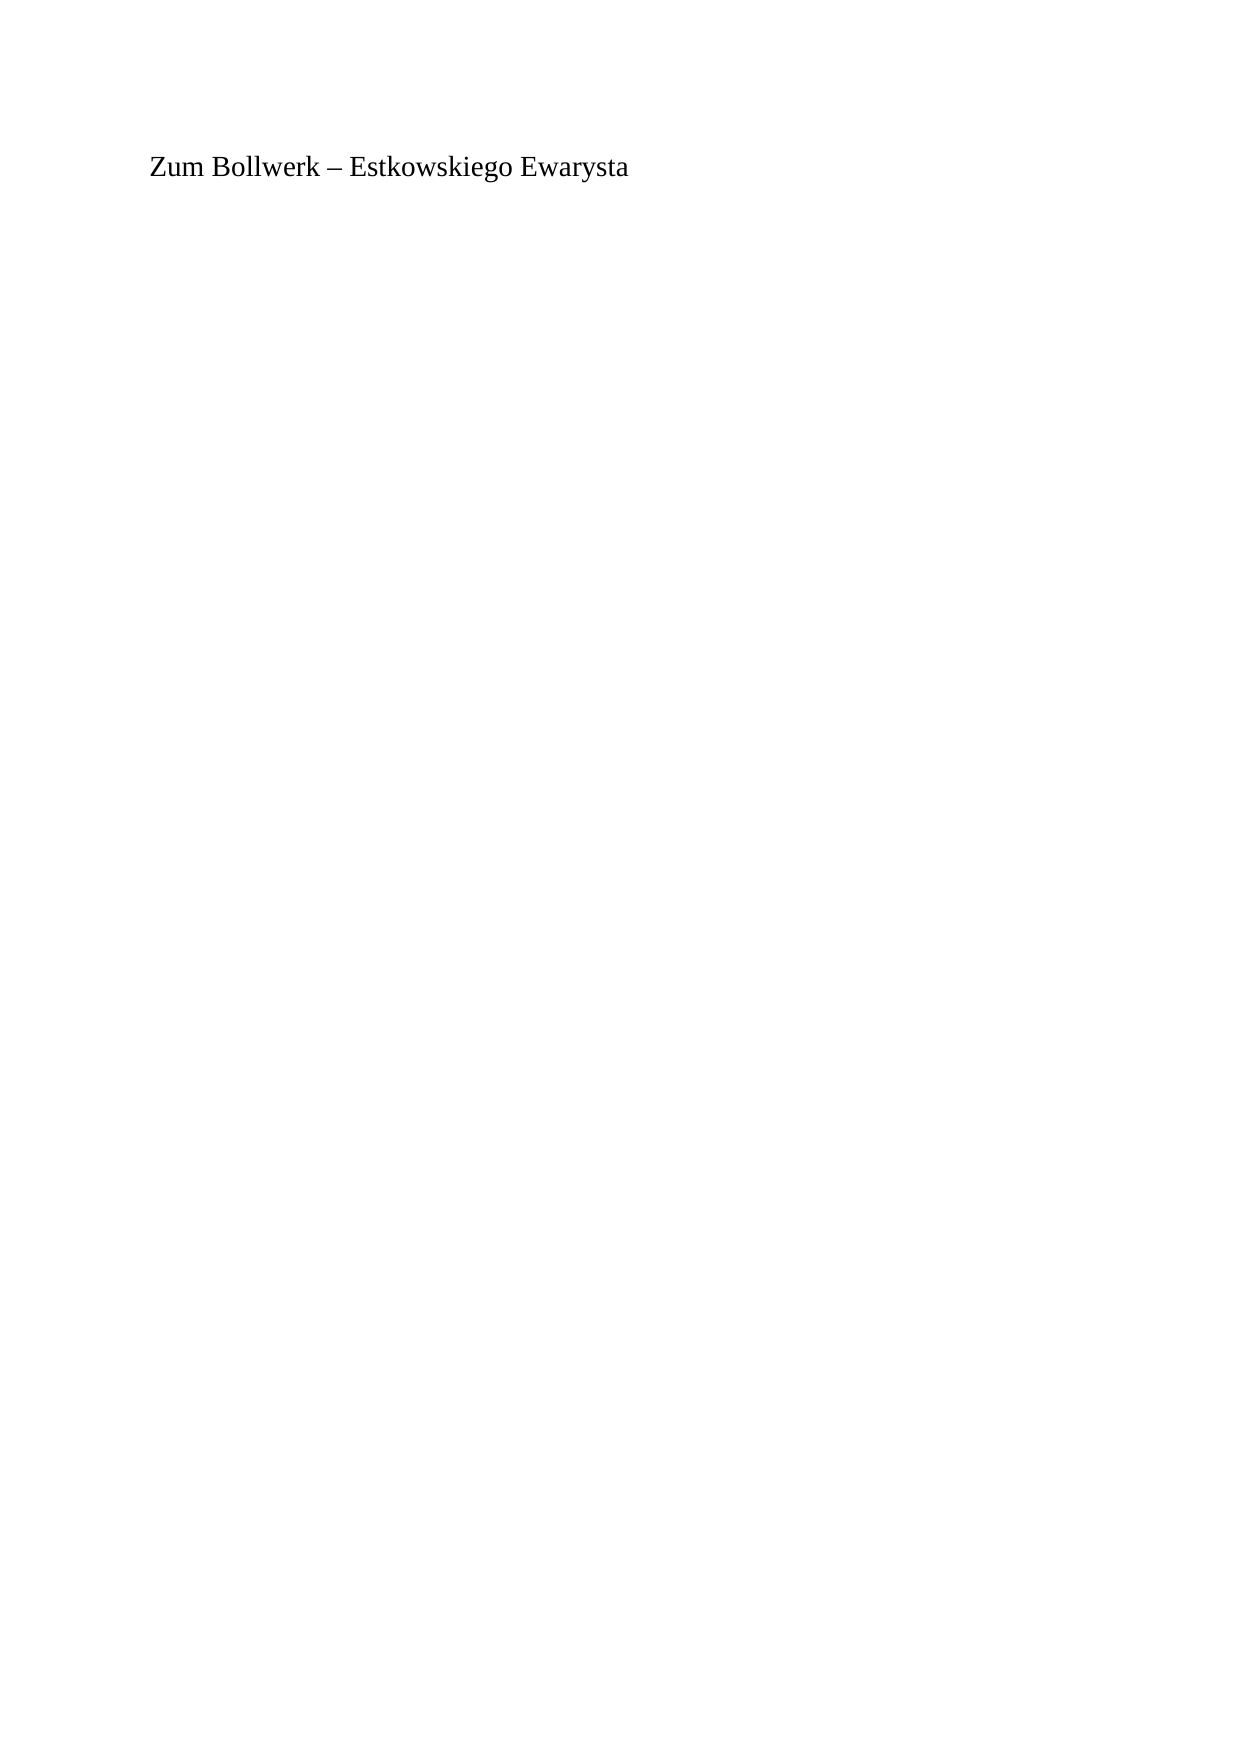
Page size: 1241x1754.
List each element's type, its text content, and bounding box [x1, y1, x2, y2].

table_cell Zum Bollwerk – Estkowskiego Ewarysta [148, 148, 1093, 184]
